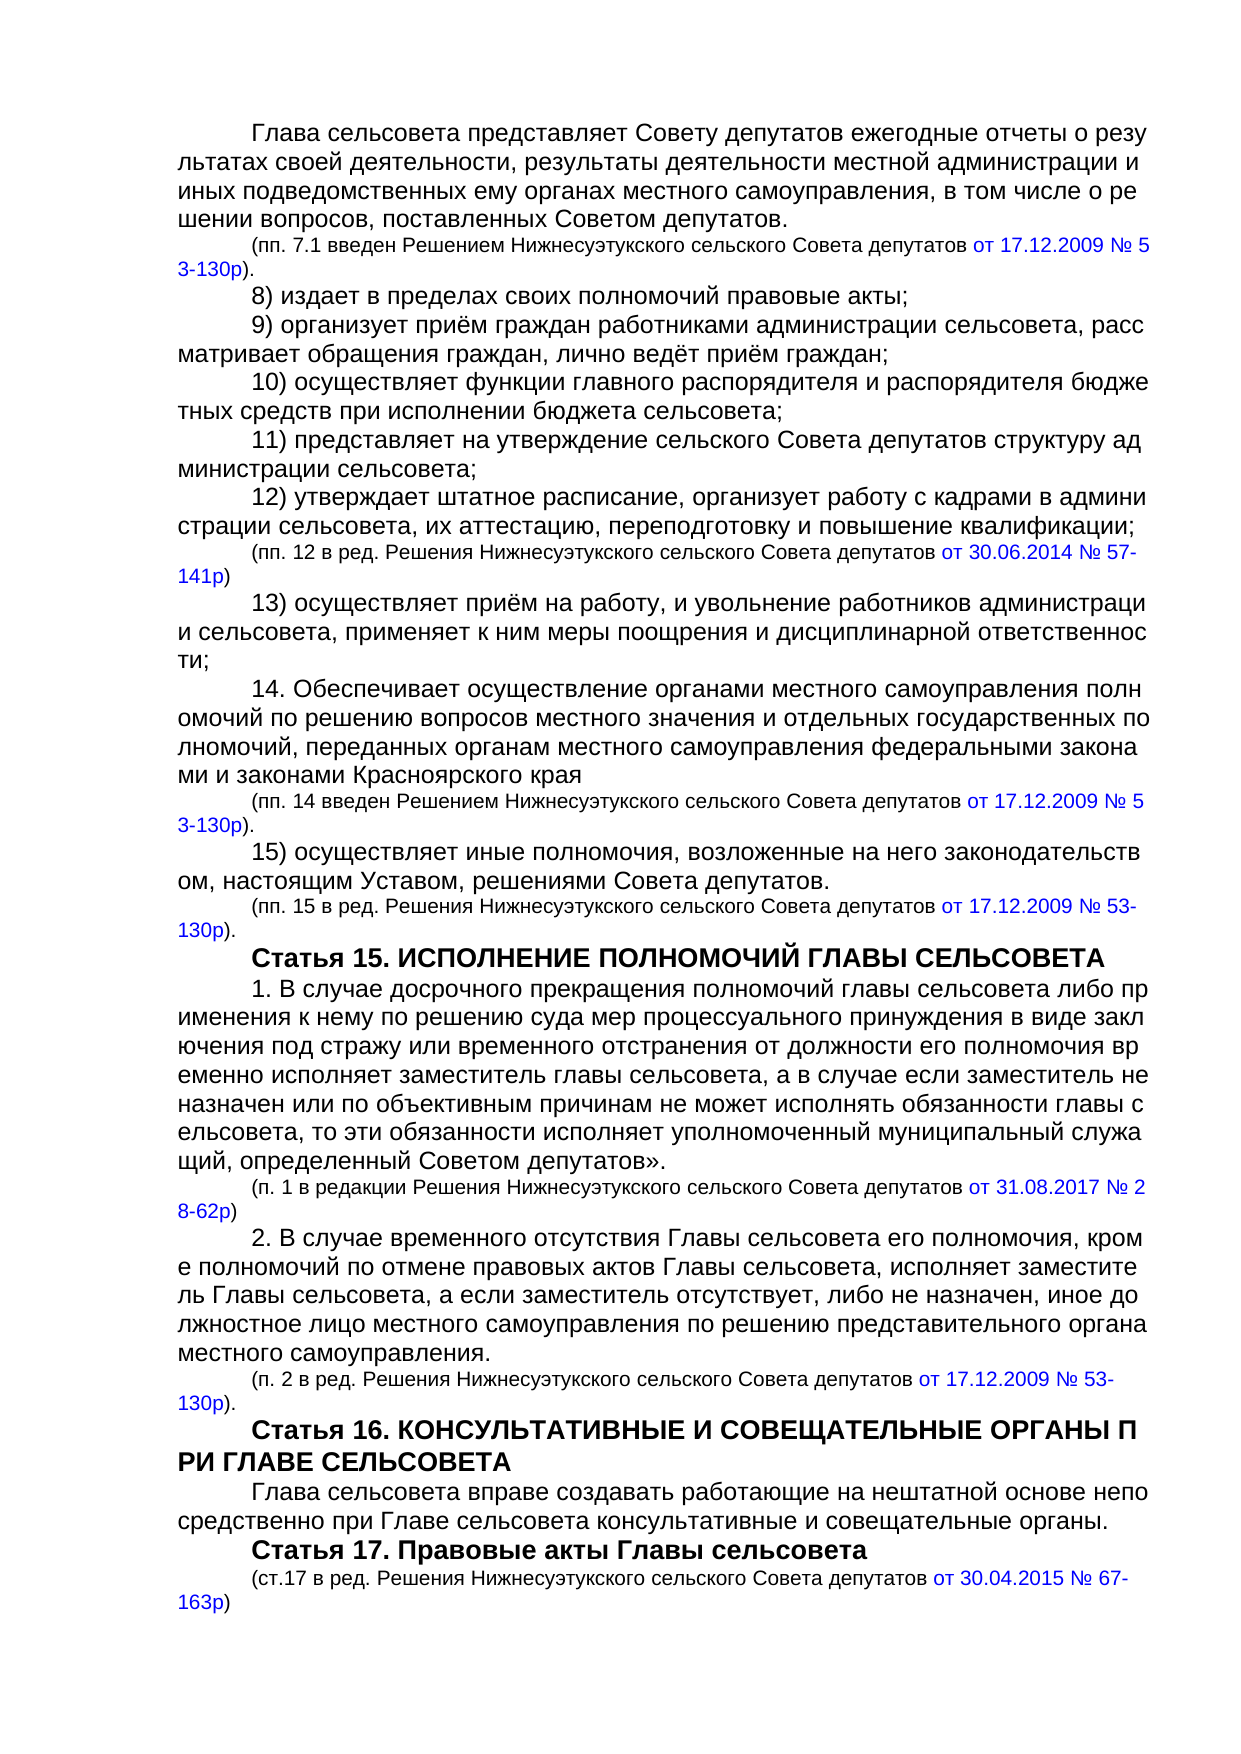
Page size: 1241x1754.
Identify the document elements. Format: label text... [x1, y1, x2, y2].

text 13) осуществляет приём на работу, и увольнение работников администрации сельсовета, применяет к ним меры поощрения и дисциплинарной ответственности; [177, 588, 1152, 674]
text (ст.17 в ред. Решения Нижнесуэтукского сельского Совета депутатов от 30.04.2015 № 67-163р) [177, 1566, 1152, 1613]
text Статья 15. ИСПОЛНЕНИЕ ПОЛНОМОЧИЙ ГЛАВЫ СЕЛЬСОВЕТА [177, 942, 1152, 973]
text 11) представляет на утверждение сельского Совета депутатов структуру администрации сельсовета; [177, 425, 1152, 482]
text (п. 2 в ред. Решения Нижнесуэтукского сельского Совета депутатов от 17.12.2009 № 53-130р). [177, 1366, 1152, 1414]
text (п. 1 в редакции Решения Нижнесуэтукского сельского Совета депутатов от 31.08.2017 № 28-62р) [177, 1175, 1152, 1223]
text 10) осуществляет функции главного распорядителя и распорядителя бюджетных средств при исполнении бюджета сельсовета; [177, 367, 1152, 425]
text 8) издает в пределах своих полномочий правовые акты; [177, 281, 1152, 310]
text 2. В случае временного отсутствия Главы сельсовета его полномочия, кроме полномочий по отмене правовых актов Главы сельсовета, исполняет заместитель Главы сельсовета, а если заместитель отсутствует, либо не назначен, иное должностное лицо местного самоуправления по решению представительного органа местного самоуправления. [177, 1223, 1152, 1366]
text Статья 16. КОНСУЛЬТАТИВНЫЕ И СОВЕЩАТЕЛЬНЫЕ ОРГАНЫ ПРИ ГЛАВЕ СЕЛЬСОВЕТА [177, 1414, 1152, 1477]
text Статья 17. Правовые акты Главы сельсовета [177, 1534, 1152, 1566]
text 9) организует приём граждан работниками администрации сельсовета, рассматривает обращения граждан, лично ведёт приём граждан; [177, 310, 1152, 367]
text (пп. 15 в ред. Решения Нижнесуэтукского сельского Совета депутатов от 17.12.2009 № 53-130р). [177, 894, 1152, 942]
text (пп. 7.1 введен Решением Нижнесуэтукского сельского Совета депутатов от 17.12.2009 № 53-130р). [177, 233, 1152, 281]
text (пп. 14 введен Решением Нижнесуэтукского сельского Совета депутатов от 17.12.2009 № 53-130р). [177, 789, 1152, 837]
text Глава сельсовета представляет Совету депутатов ежегодные отчеты о результатах своей деятельности, результаты деятельности местной администрации и иных подведомственных ему органах местного самоуправления, в том числе о решении вопросов, поставленных Советом депутатов. [177, 118, 1152, 233]
text 14. Обеспечивает осуществление органами местного самоуправления полномочий по решению вопросов местного значения и отдельных государственных полномочий, переданных органам местного самоуправления федеральными законами и законами Красноярского края [177, 674, 1152, 789]
text (пп. 12 в ред. Решения Нижнесуэтукского сельского Совета депутатов от 30.06.2014 № 57-141р) [177, 540, 1152, 588]
text Глава сельсовета вправе создавать работающие на нештатной основе непосредственно при Главе сельсовета консультативные и совещательные органы. [177, 1477, 1152, 1534]
text 12) утверждает штатное расписание, организует работу с кадрами в администрации сельсовета, их аттестацию, переподготовку и повышение квалификации; [177, 482, 1152, 540]
text 1. В случае досрочного прекращения полномочий главы сельсовета либо применения к нему по решению суда мер процессуального принуждения в виде заключения под стражу или временного отстранения от должности его полномочия временно исполняет заместитель главы сельсовета, а в случае если заместитель не назначен или по объективным причинам не может исполнять обязанности главы сельсовета, то эти обязанности исполняет уполномоченный муниципальный служащий, определенный Советом депутатов». [177, 973, 1152, 1175]
text 15) осуществляет иные полномочия, возложенные на него законодательством, настоящим Уставом, решениями Совета депутатов. [177, 837, 1152, 894]
